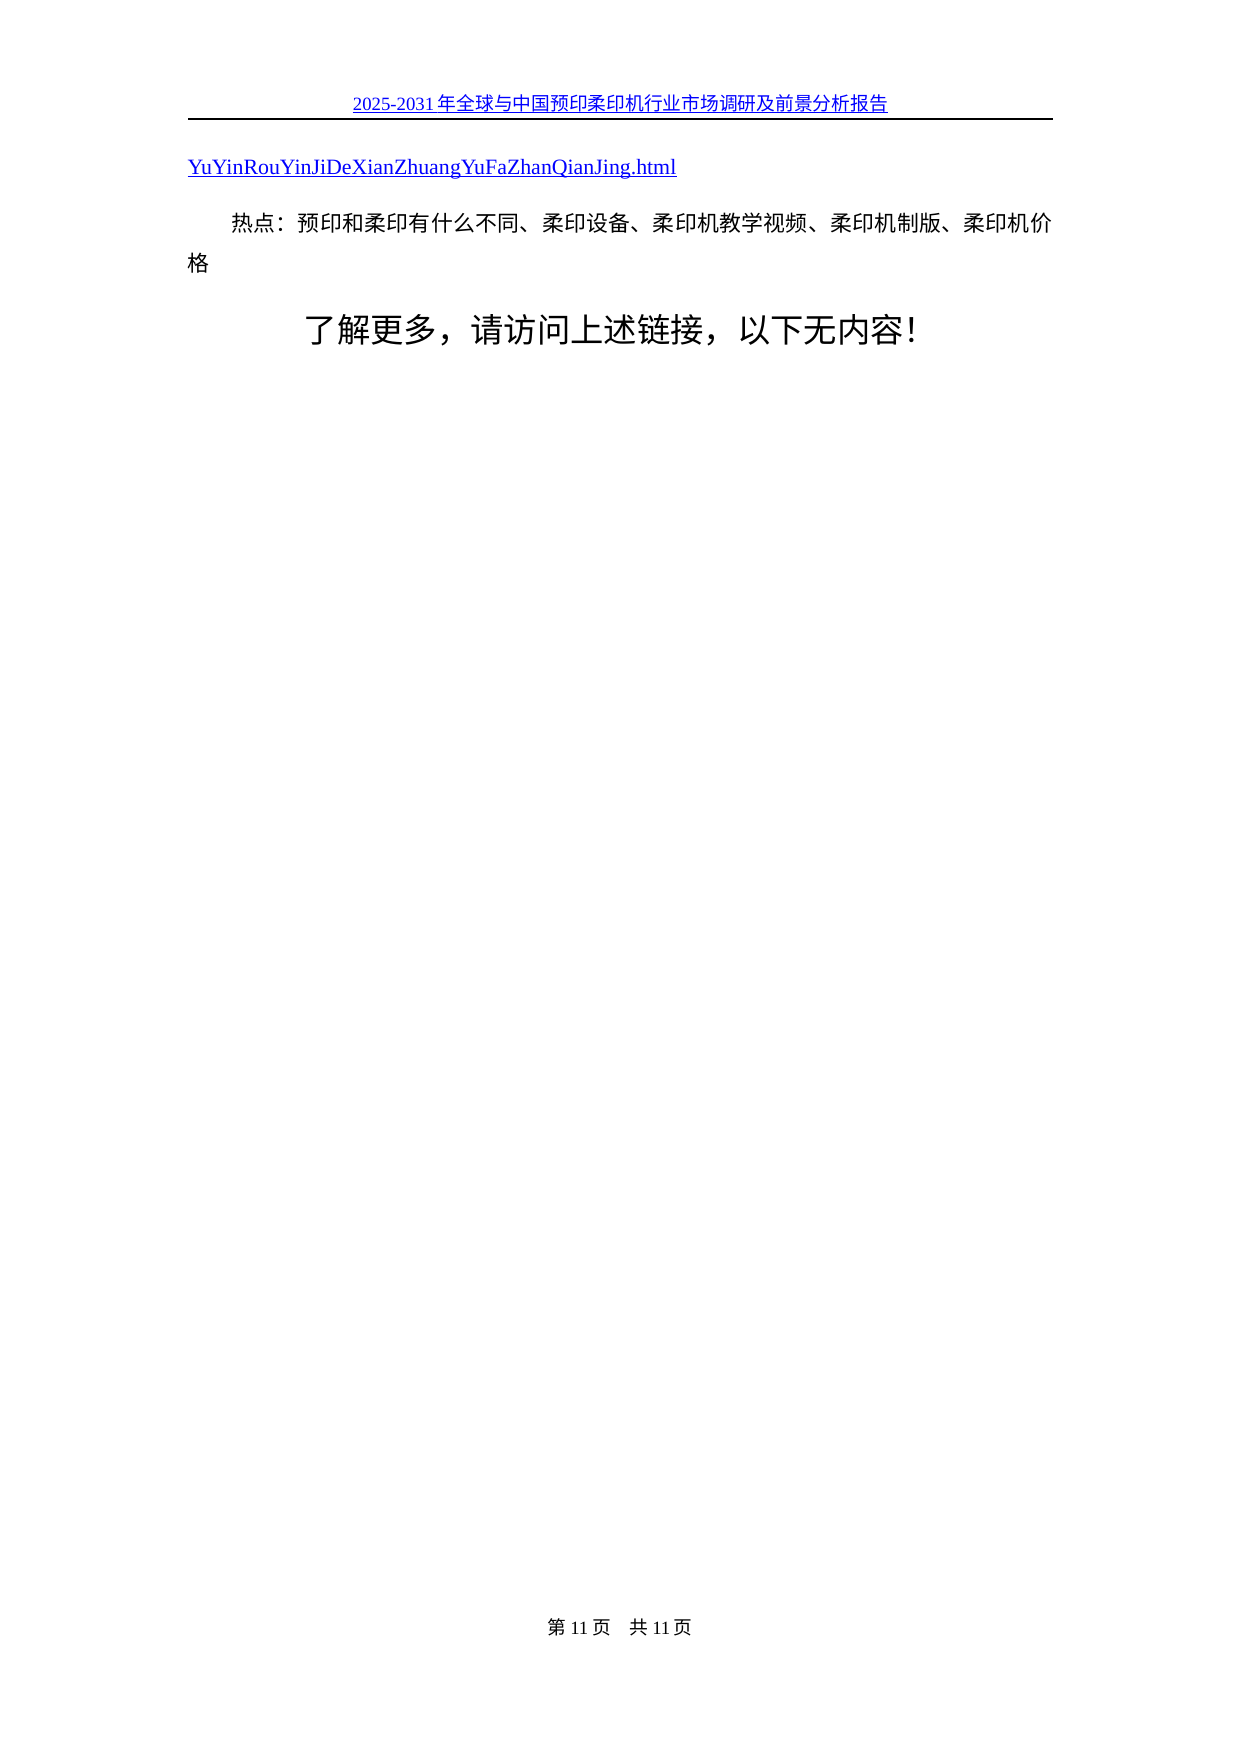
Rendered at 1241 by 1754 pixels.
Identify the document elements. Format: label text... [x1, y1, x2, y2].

text 热点：预印和柔印有什么不同、柔印设备、柔印机教学视频、柔印机制版、柔印机价格 [187, 205, 1053, 278]
title 了解更多，请访问上述链接，以下无内容！ [187, 296, 1053, 361]
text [187, 150, 1053, 183]
